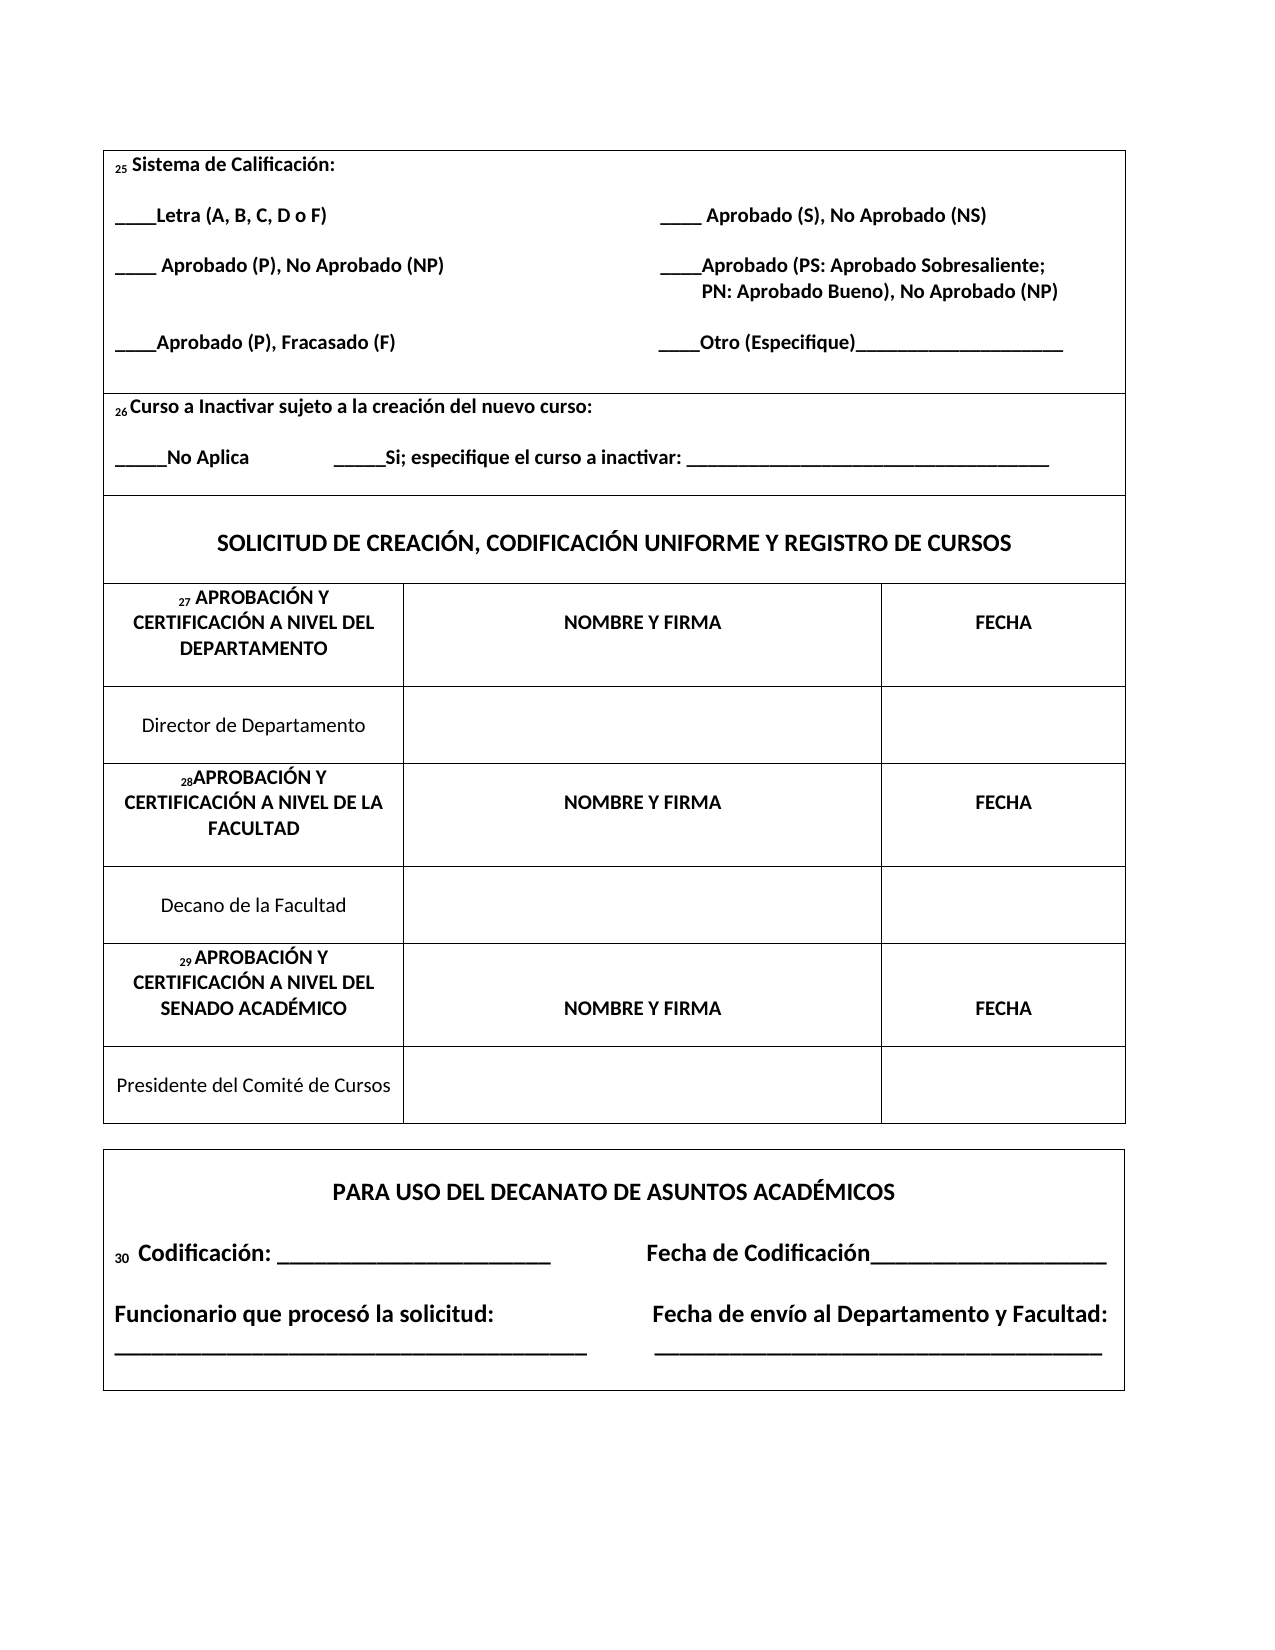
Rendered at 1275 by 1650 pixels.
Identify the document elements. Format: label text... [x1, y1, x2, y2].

table_cell [404, 687, 881, 763]
table_cell 25 Sistema de Calificación: ____Letra (A, B, C, D o F) ____ Aprobado (S), No Aprobado (NS) ____ Aprobado (P), No Aprobado (NP) ____Aprobado (PS: Aprobado Sobresaliente; PN: Aprobado Bueno), No Aprobado (NP) ____Aprobado (P), Fracasado (F) ____Otro (Especifique)____________________ [104, 151, 1125, 393]
table_cell Presidente del Comité de Cursos [104, 1047, 403, 1123]
table_cell Decano de la Facultad [104, 867, 403, 943]
table_cell NOMBRE Y FIRMA [404, 944, 881, 1046]
table_cell 27 APROBACIÓN Y CERTIFICACIÓN A NIVEL DEL DEPARTAMENTO [104, 584, 403, 686]
table_cell 29 APROBACIÓN Y CERTIFICACIÓN A NIVEL DEL SENADO ACADÉMICO [104, 944, 403, 1046]
table_cell Director de Departamento [104, 687, 403, 763]
table_cell 28APROBACIÓN Y CERTIFICACIÓN A NIVEL DE LA FACULTAD [104, 764, 403, 866]
table_cell SOLICITUD DE CREACIÓN, CODIFICACIÓN UNIFORME Y REGISTRO DE CURSOS [104, 496, 1125, 583]
table_cell [882, 687, 1125, 763]
table_cell NOMBRE Y FIRMA [404, 584, 881, 686]
table_cell [404, 1047, 881, 1123]
table_cell [882, 867, 1125, 943]
table_cell FECHA [882, 584, 1125, 686]
table_cell NOMBRE Y FIRMA [404, 764, 881, 866]
table_cell [404, 867, 881, 943]
table_cell [882, 1047, 1125, 1123]
table_cell 26 Curso a Inactivar sujeto a la creación del nuevo curso: _____No Aplica _____Si; especifique el curso a inactivar: ___________________________________ [104, 394, 1125, 495]
table_cell FECHA [882, 764, 1125, 866]
table_cell FECHA [882, 944, 1125, 1046]
table_header PARA USO DEL DECANATO DE ASUNTOS ACADÉMICOS 30 Codificación: ______________________ Fecha de Codificación___________________ Funcionario que procesó la solicitud: Fecha de envío al Departamento y Facultad: ______________________________________ ____________________________________ [104, 1150, 1124, 1389]
